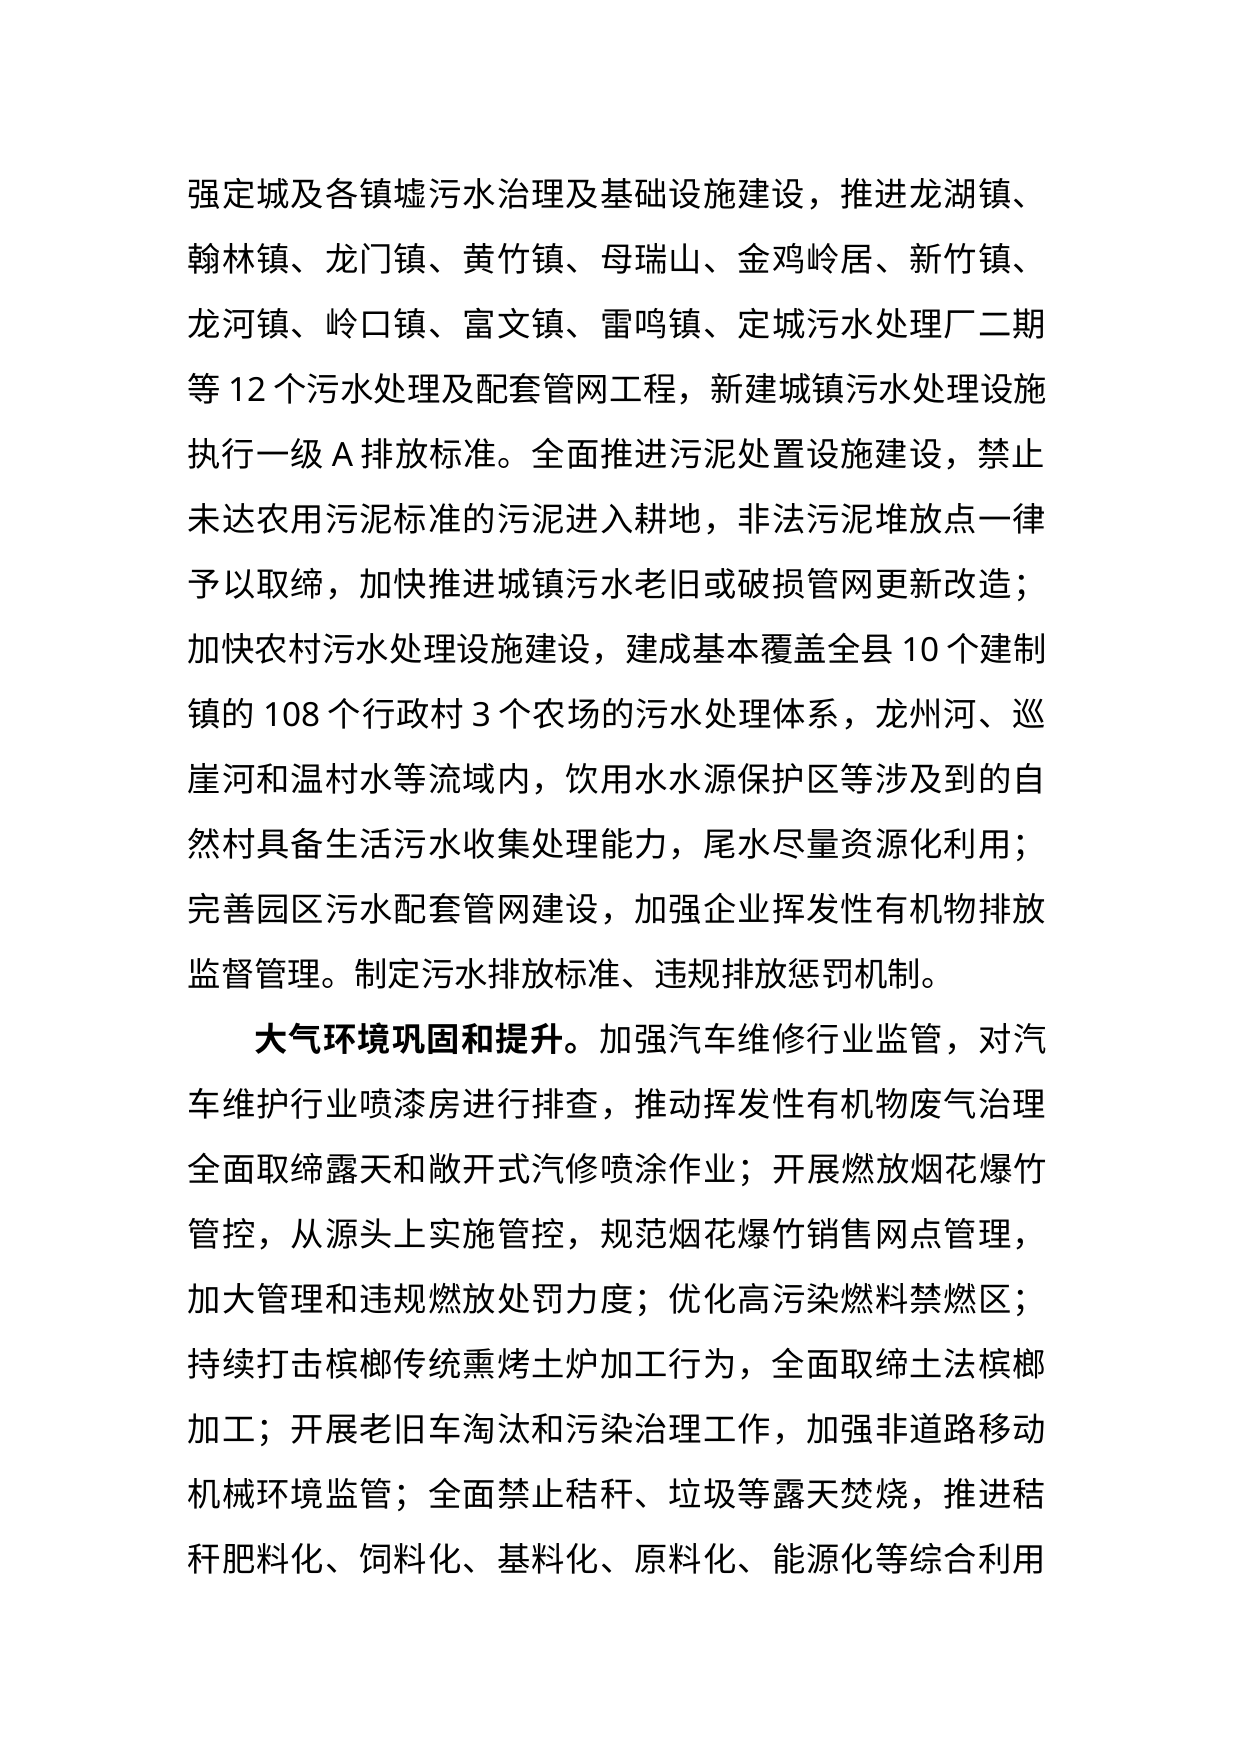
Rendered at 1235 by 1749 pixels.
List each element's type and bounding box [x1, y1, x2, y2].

text [187, 159, 1047, 1004]
text [187, 1004, 1047, 1589]
